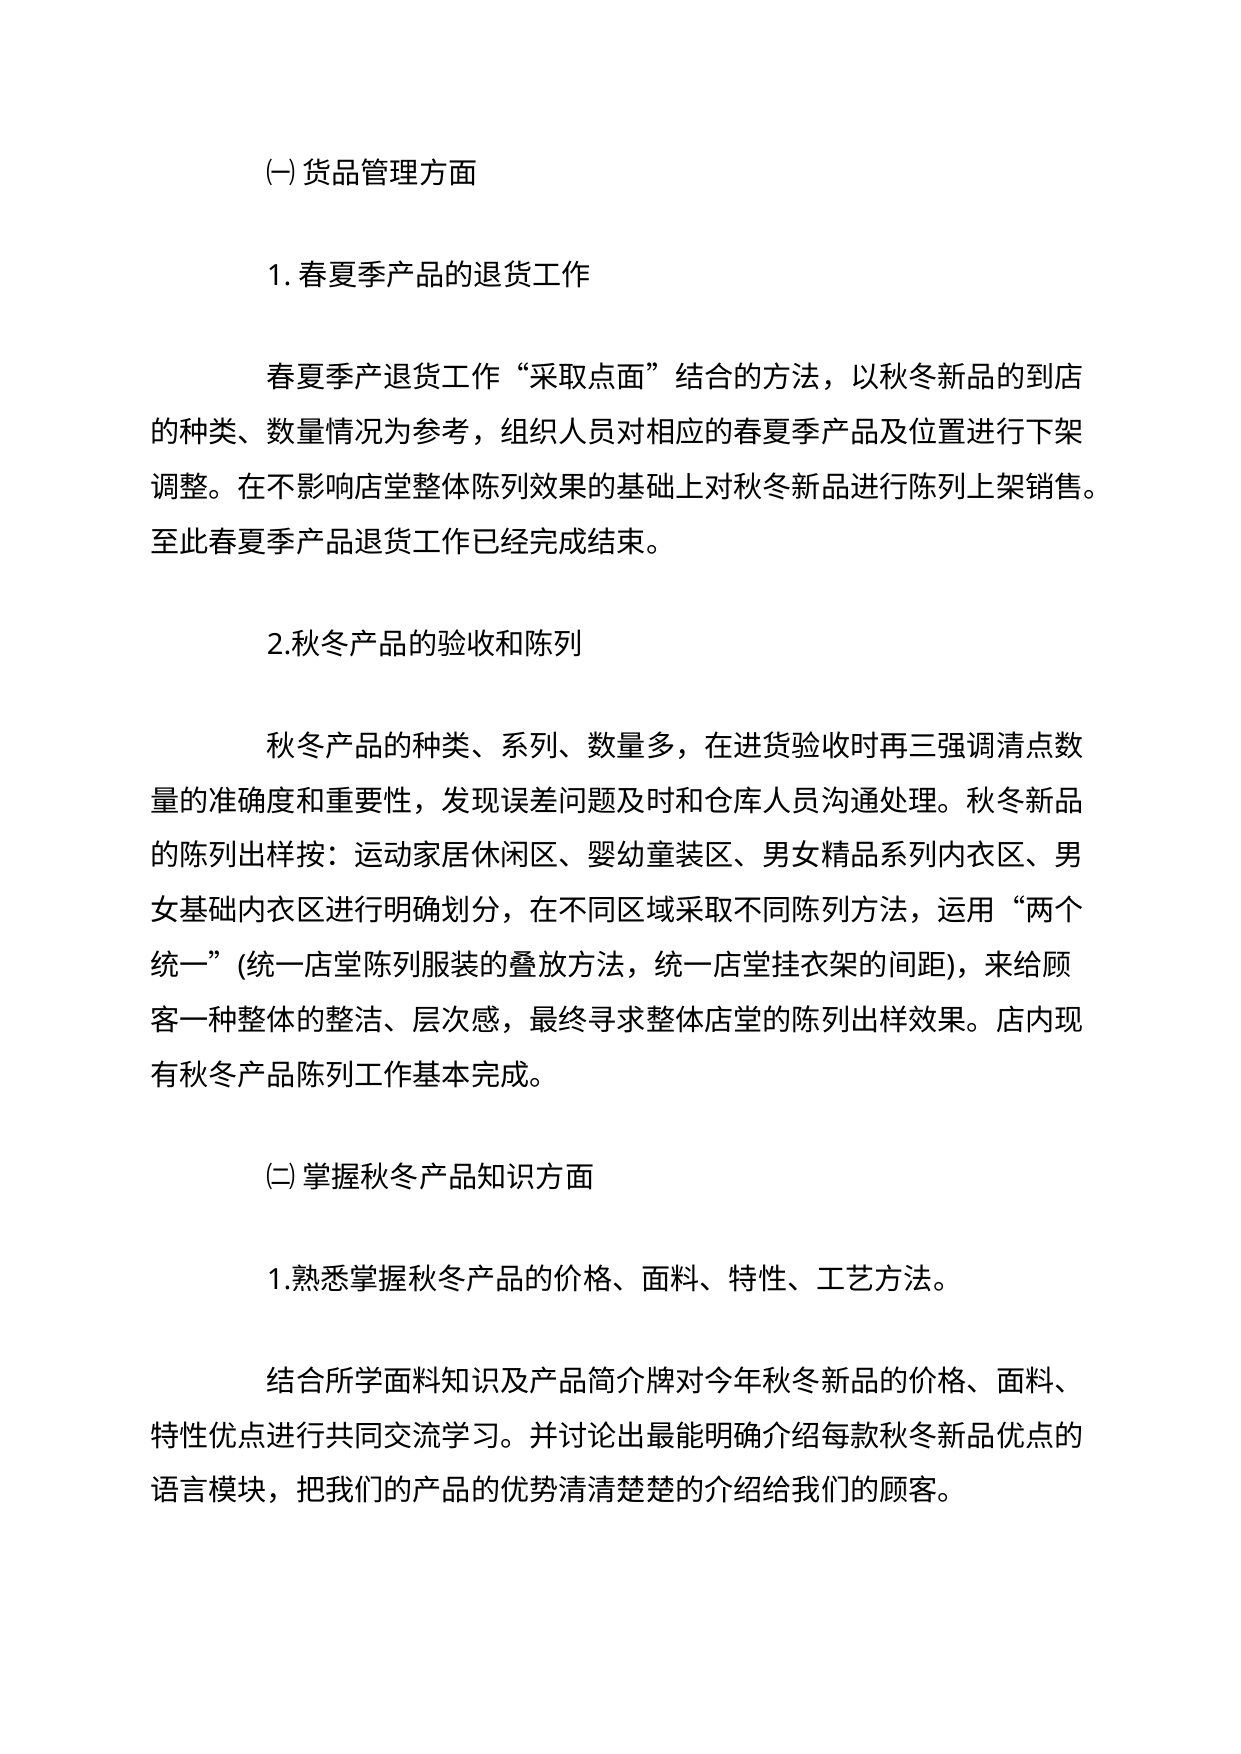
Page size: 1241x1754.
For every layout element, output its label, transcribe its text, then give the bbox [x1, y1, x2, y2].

text 结合所学面料知识及产品简介牌对今年秋冬新品的价格、面料、特性优点进行共同交流学习。并讨论出最能明确介绍每款秋冬新品优点的语言模块，把我们的产品的优势清清楚楚的介绍给我们的顾客。 [150, 1357, 1090, 1509]
text ㈡ 掌握秋冬产品知识方面 [150, 1153, 1090, 1196]
text 秋冬产品的种类、系列、数量多，在进货验收时再三强调清点数量的准确度和重要性，发现误差问题及时和仓库人员沟通处理。秋冬新品的陈列出样按：运动家居休闲区、婴幼童装区、男女精品系列内衣区、男女基础内衣区进行明确划分，在不同区域采取不同陈列方法，运用“两个统一”(统一店堂陈列服装的叠放方法，统一店堂挂衣架的间距)，来给顾客一种整体的整洁、层次感，最终寻求整体店堂的陈列出样效果。店内现有秋冬产品陈列工作基本完成。 [150, 722, 1090, 1094]
text ㈠ 货品管理方面 [150, 150, 1090, 192]
text 2.秋冬产品的验收和陈列 [150, 620, 1090, 663]
text 1. 春夏季产品的退货工作 [150, 252, 1090, 294]
text 春夏季产退货工作“采取点面”结合的方法，以秋冬新品的到店的种类、数量情况为参考，组织人员对相应的春夏季产品及位置进行下架调整。在不影响店堂整体陈列效果的基础上对秋冬新品进行陈列上架销售。至此春夏季产品退货工作已经完成结束。 [150, 354, 1090, 561]
text 1.熟悉掌握秋冬产品的价格、面料、特性、工艺方法。 [150, 1255, 1090, 1298]
